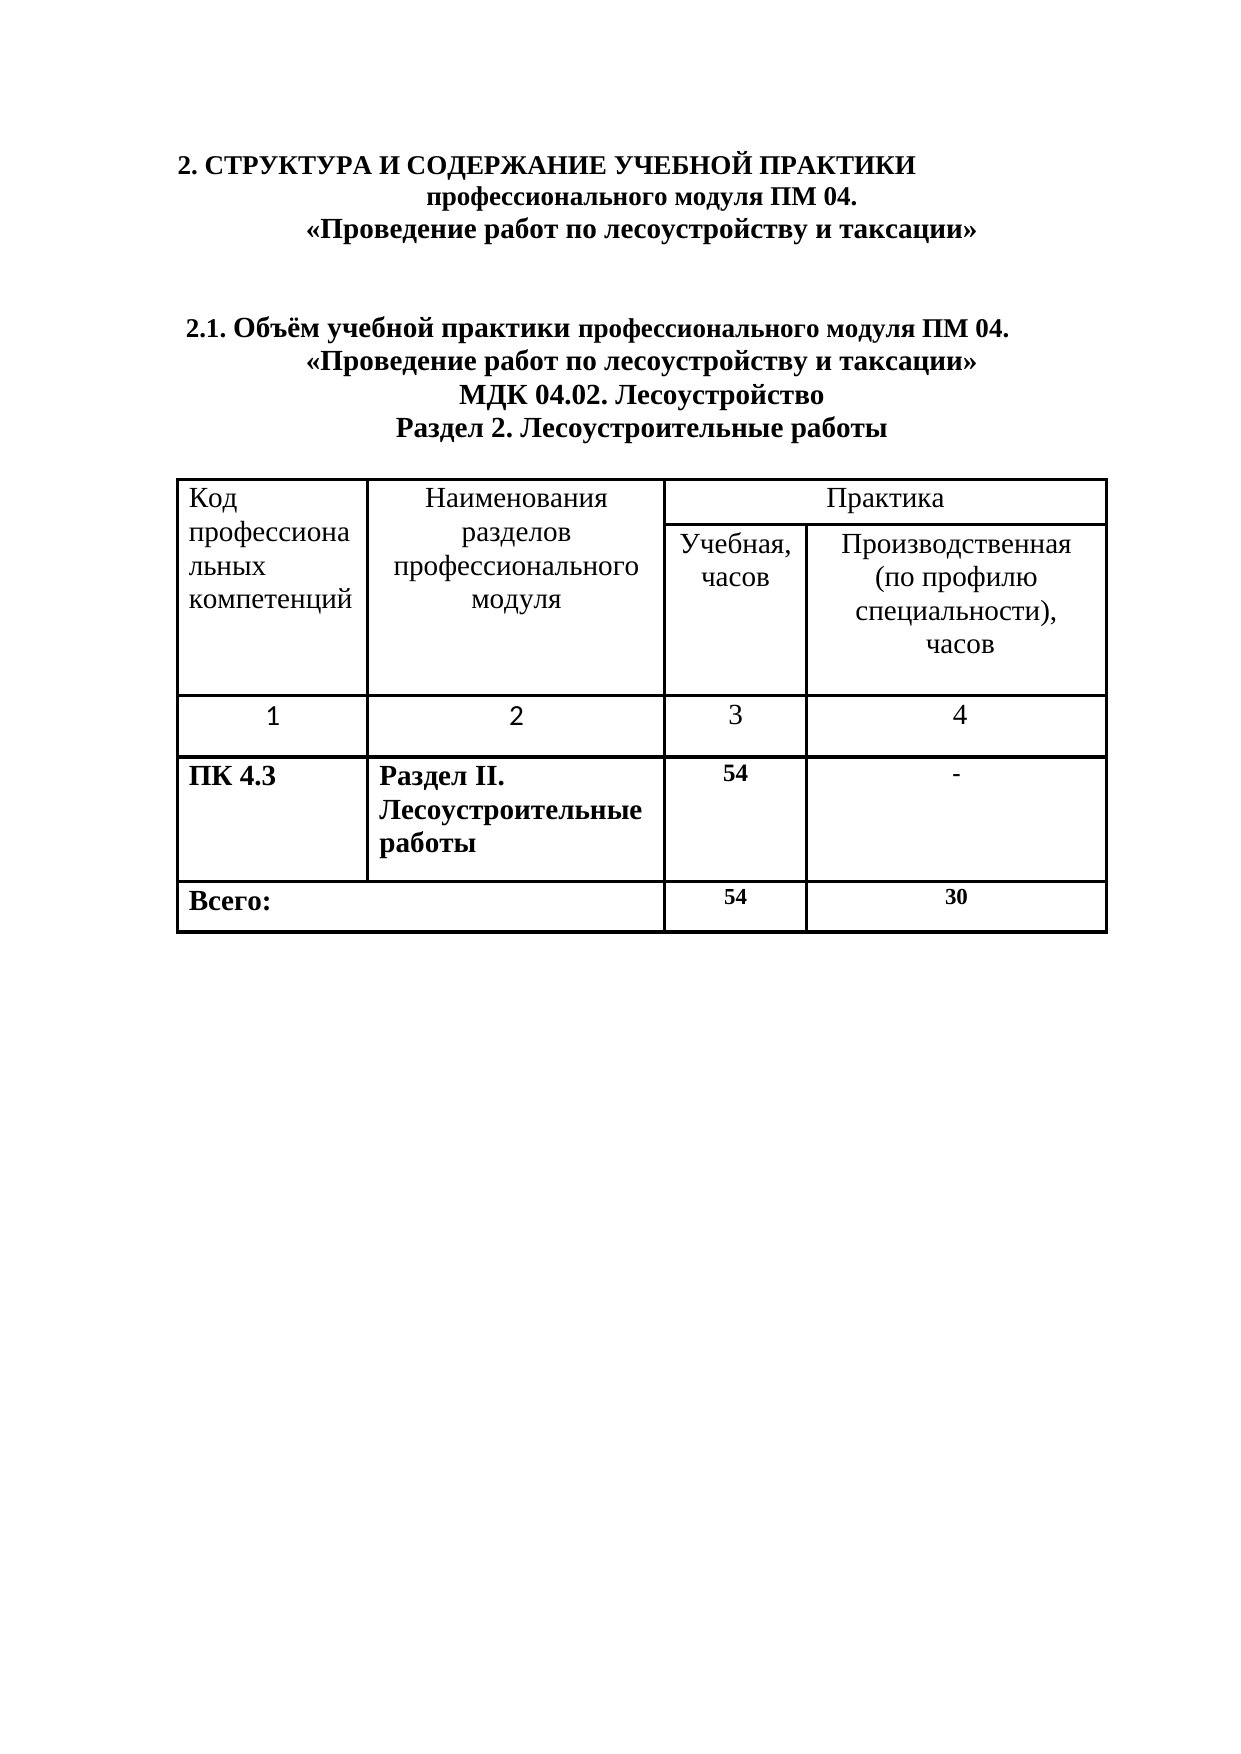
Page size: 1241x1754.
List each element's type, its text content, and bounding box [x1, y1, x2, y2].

list Раздел 2. Лесоустроительные работы [177, 410, 1106, 444]
table_header Код профессиональных компетенций [179, 481, 366, 694]
table_cell ПК 4.3 [179, 759, 366, 880]
table_cell 54 [666, 759, 805, 880]
table_cell Всего: [179, 883, 663, 930]
table_cell 4 [808, 697, 1105, 755]
table_header Практика [666, 481, 1105, 523]
text профессионального модуля ПМ 04. [177, 180, 1106, 212]
text 2. СТРУКТУРА И СОДЕРЖАНИЕ УЧЕБНОЙ ПРАКТИКИ [177, 149, 1106, 180]
text 2.1. Объём учебной практики профессионального модуля ПМ 04. [158, 310, 1106, 343]
table_cell 54 [666, 883, 805, 930]
table_cell Раздел II. Лесоустроительные работы [369, 759, 663, 880]
table_cell - [808, 759, 1105, 880]
table_cell 30 [808, 883, 1105, 930]
list МДК 04.02. Лесоустройство [177, 377, 1106, 410]
table_cell 1 [179, 697, 366, 755]
table_header Наименования разделов профессионального модуля [369, 481, 663, 694]
table_cell 2 [369, 697, 663, 755]
text «Проведение работ по лесоустройству и таксации» [177, 212, 1106, 245]
text «Проведение работ по лесоустройству и таксации» [177, 343, 1106, 377]
table_cell Производственная (по профилю специальности), часов [808, 526, 1105, 694]
table_cell 3 [666, 697, 805, 755]
table_cell Учебная, часов [666, 526, 805, 694]
